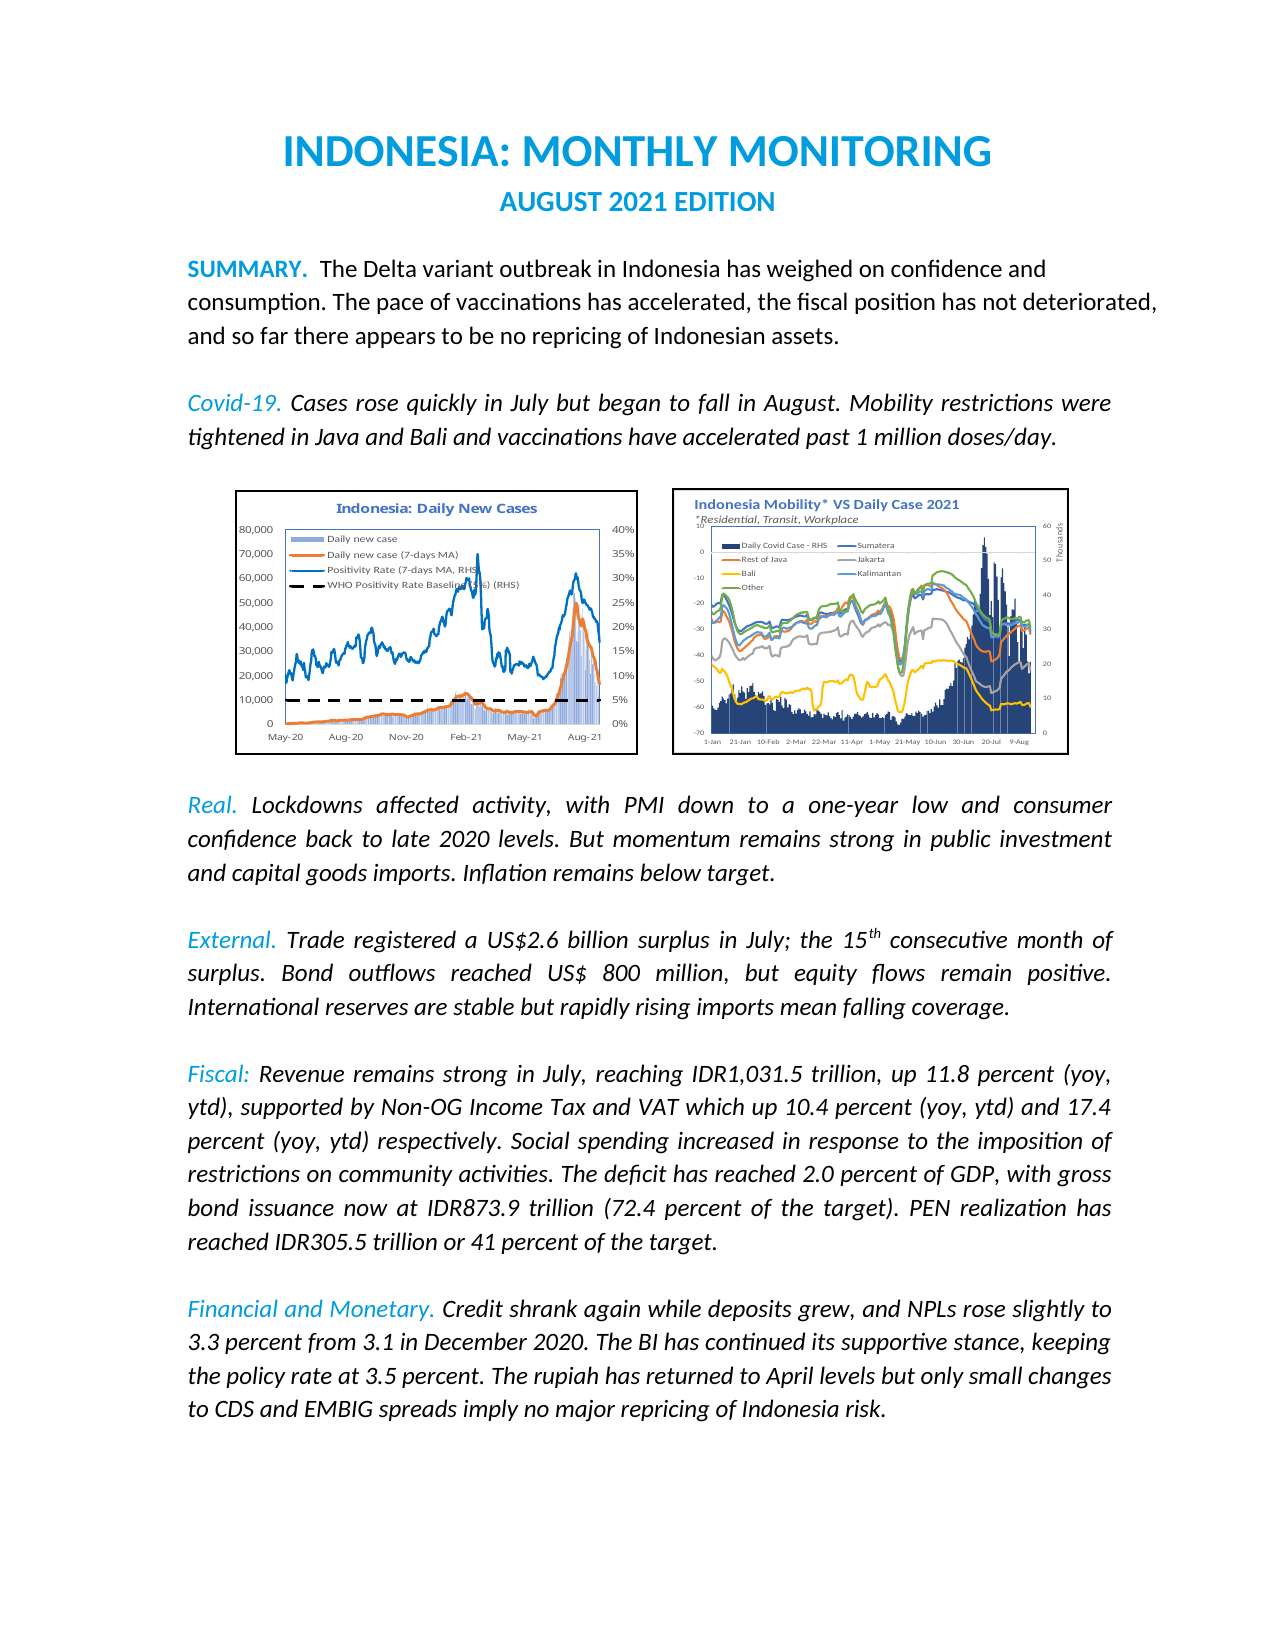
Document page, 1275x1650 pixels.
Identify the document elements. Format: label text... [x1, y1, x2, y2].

text SUMMARY. The Delta variant outbreak in Indonesia has weighed on confidence and consumption. The pace of vaccinations has accelerated, the fiscal position has not deteriorated, and so far there appears to be no repricing of Indonesian assets. [187, 253, 1162, 351]
text Fiscal: Revenue remains strong in July, reaching IDR1,031.5 trillion, up 11.8 percent (yoy, ytd), supported by Non-OG Income Tax and VAT which up 10.4 percent (yoy, ytd) and 17.4 percent (yoy, ytd) respectively. Social spending increased in response to the imposition of restrictions on community activities. The deficit has reached 2.0 percent of GDP, with gross bond issuance now at IDR873.9 trillion (72.4 percent of the target). PEN realization has reached IDR305.5 trillion or 41 percent of the target. [187, 1058, 1116, 1256]
text Covid-19. Cases rose quickly in July but began to fall in August. Mobility restrictions were tightened in Java and Bali and vaccinations have accelerated past 1 million doses/day. [187, 387, 1116, 451]
text AUGUST 2021 EDITION [112, 183, 1162, 219]
text Real. Lockdowns affected activity, with PMI down to a one-year low and consumer confidence back to late 2020 levels. But momentum remains strong in public investment and capital goods imports. Inflation remains below target. [187, 789, 1116, 887]
text Financial and Monetary. Credit shrank again while deposits grew, and NPLs rose slightly to 3.3 percent from 3.1 in December 2020. The BI has continued its supportive stance, keeping the policy rate at 3.5 percent. The rupiah has returned to April levels but only small changes to CDS and EMBIG spreads imply no major repricing of Indonesia risk. [187, 1293, 1116, 1424]
text External. Trade registered a US$2.6 billion surplus in July; the 15th consecutive month of surplus. Bond outflows reached US$ 800 million, but equity flows remain positive. International reserves are stable but rapidly rising imports mean falling coverage. [187, 924, 1116, 1021]
text INDONESIA: MONTHLY MONITORING [112, 122, 1162, 177]
